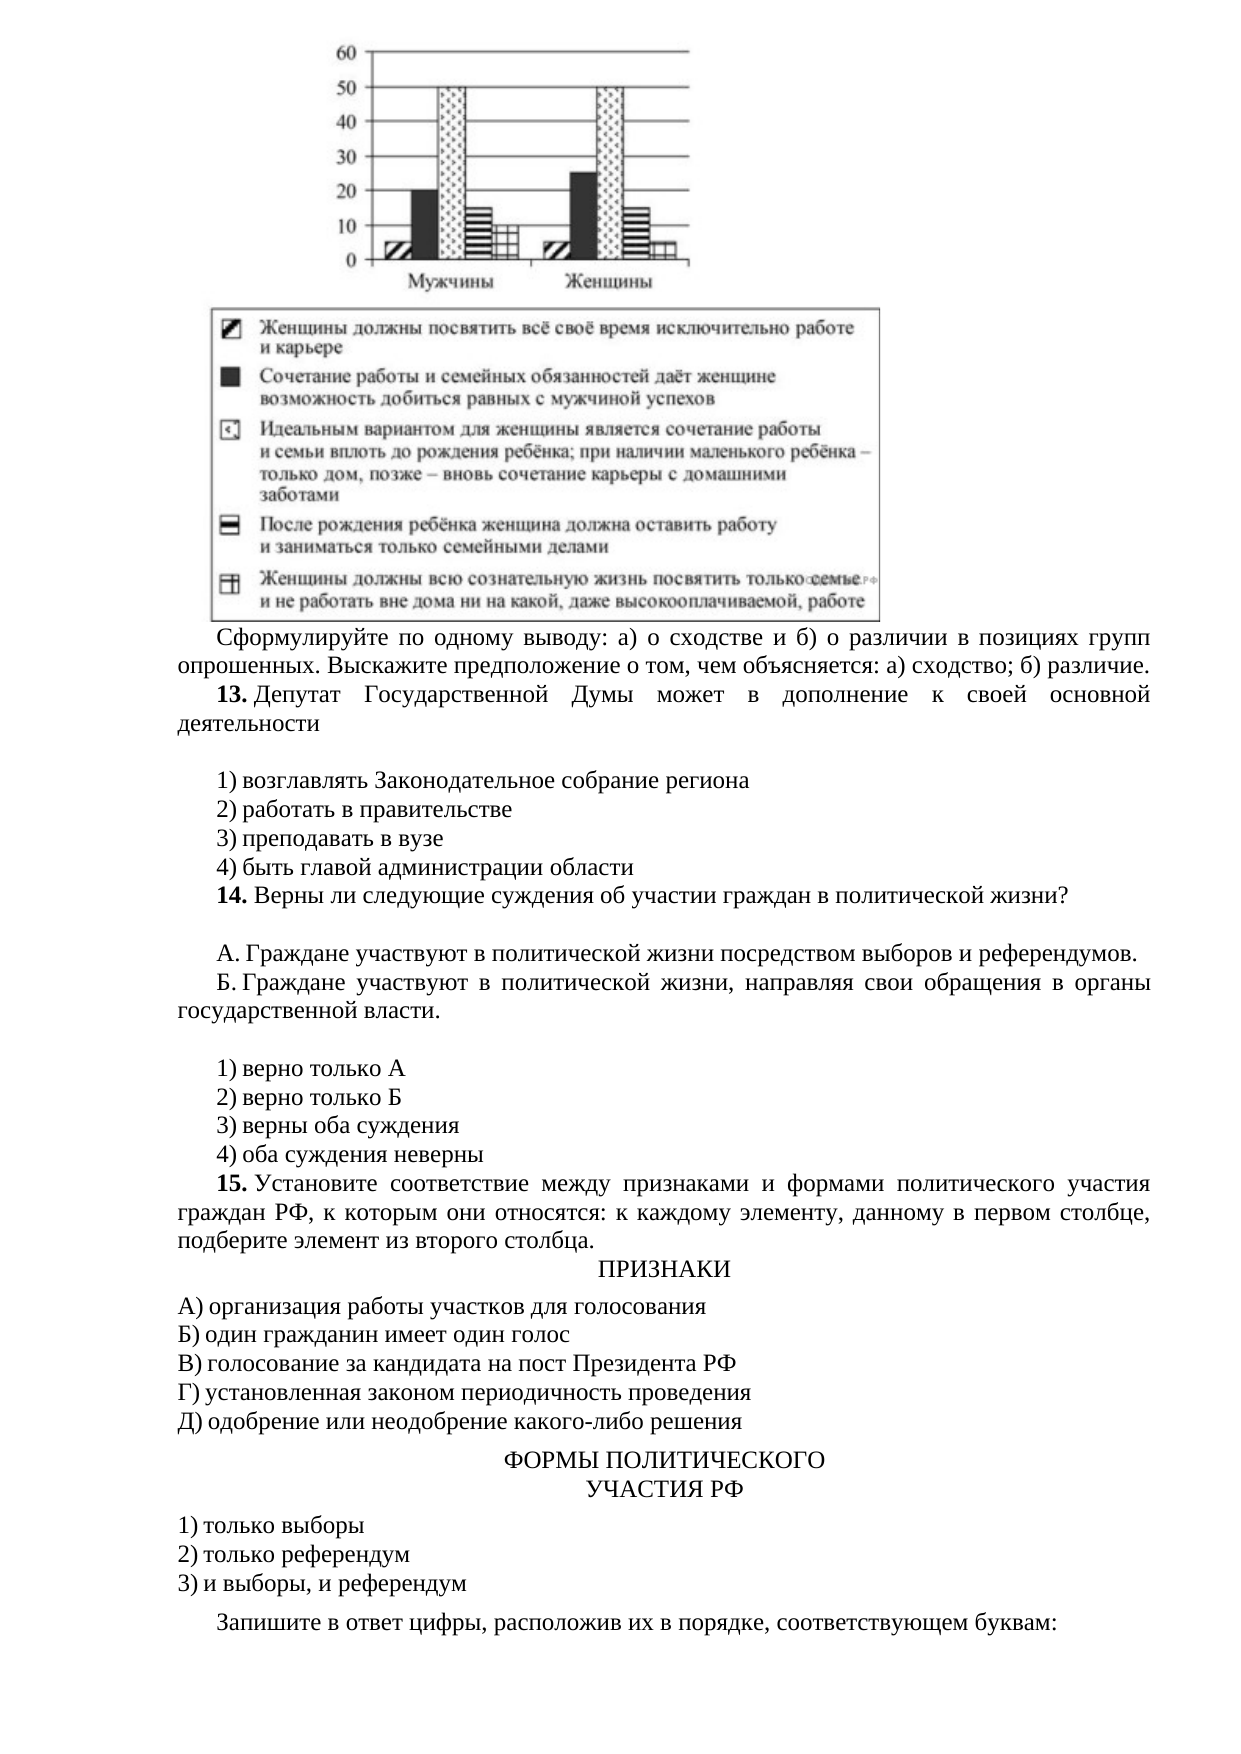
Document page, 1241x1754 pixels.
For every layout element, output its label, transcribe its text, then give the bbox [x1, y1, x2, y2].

text Д) одобрение или неодобрение какого-либо решения [177, 1406, 1152, 1434]
text Б. Граждане участвуют в политической жизни, направляя свои обращения в органы государственной власти. [177, 967, 1152, 1024]
text В) голосование за кандидата на пост Президента РФ [177, 1348, 1152, 1377]
text 1) только выборы [177, 1510, 1152, 1539]
text УЧАСТИЯ РФ [177, 1474, 1152, 1502]
text ФОРМЫ ПОЛИТИЧЕСКОГО [177, 1445, 1152, 1474]
text А) организация работы участков для голосования [177, 1291, 1152, 1319]
text 3) преподавать в вузе [177, 823, 1152, 852]
text 4) быть главой администрации области [177, 852, 1152, 881]
text 13. Депутат Государственной Думы может в дополнение к своей основной деятельности [177, 679, 1152, 737]
text ПРИЗНАКИ [177, 1254, 1152, 1283]
picture [177, 29, 881, 622]
text 15. Установите соответствие между признаками и формами политического участия граждан РФ, к которым они относятся: к каждому элементу, данному в первом столбце, подберите элемент из второго столбца. [177, 1168, 1152, 1254]
text Б) один гражданин имеет один голос [177, 1319, 1152, 1348]
text Запишите в ответ цифры, расположив их в порядке, соответствующем буквам: [177, 1607, 1152, 1636]
text 3) верны оба суждения [177, 1111, 1152, 1139]
text 3) и выборы, и референдум [177, 1568, 1152, 1597]
text А. Граждане участвуют в политической жизни посредством выборов и референдумов. [177, 938, 1152, 967]
text 2) работать в правительстве [177, 794, 1152, 823]
text 2) верно только Б [177, 1082, 1152, 1111]
text 4) оба суждения неверны [177, 1139, 1152, 1168]
text Г) установленная законом периодичность проведения [177, 1377, 1152, 1406]
text Сформулируйте по одному выводу: а) о сходстве и б) о различии в позициях групп опрошенных. Выскажите предположение о том, чем объясняется: а) сходство; б) различие. [177, 622, 1152, 679]
text 1) верно только А [177, 1053, 1152, 1082]
text 1) возглавлять Законодательное собрание региона [177, 766, 1152, 794]
text 2) только референдум [177, 1539, 1152, 1568]
text 14. Верны ли следующие суждения об участии граждан в политической жизни? [177, 881, 1152, 909]
